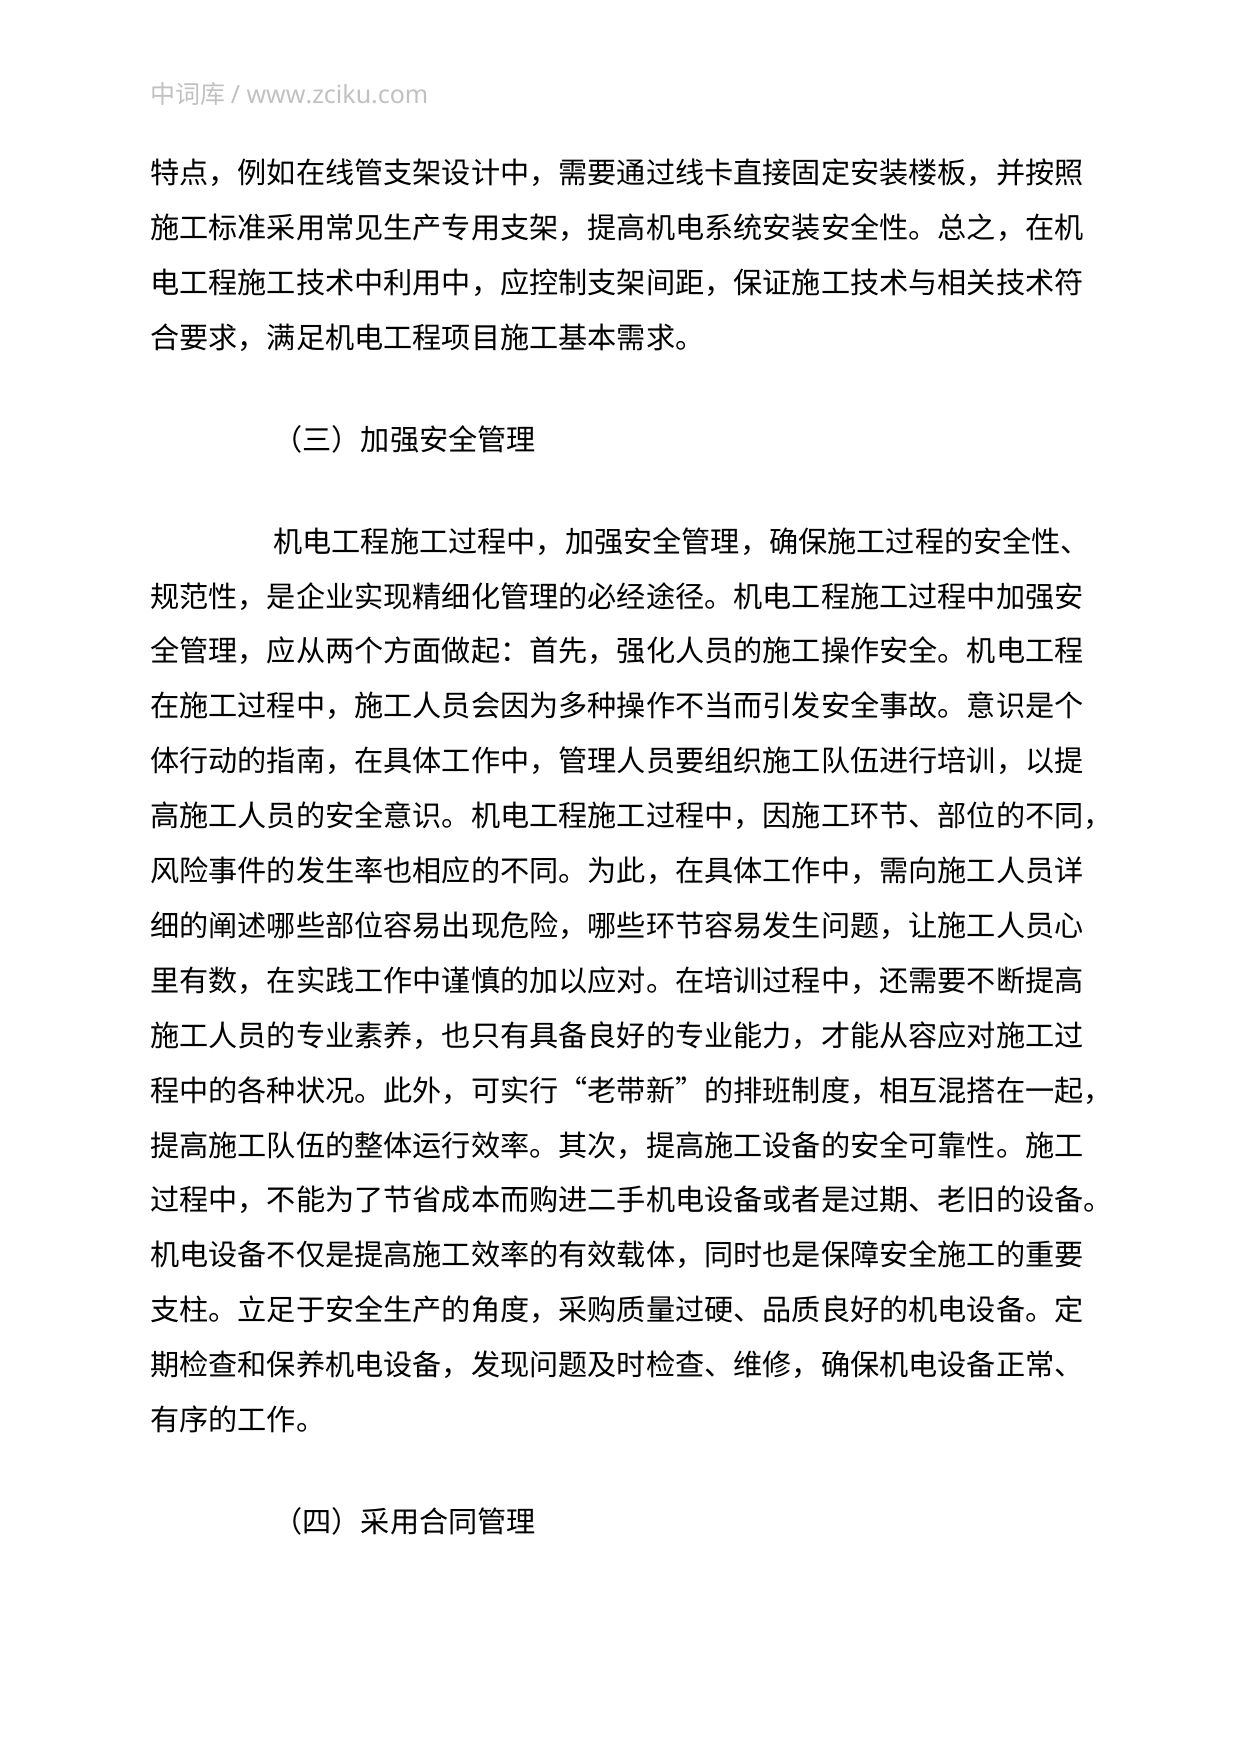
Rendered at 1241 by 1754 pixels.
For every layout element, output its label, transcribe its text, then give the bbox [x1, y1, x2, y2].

text （三）加强安全管理 [150, 416, 1090, 459]
text （四）采用合同管理 [150, 1498, 1090, 1541]
text 机电工程施工过程中，加强安全管理，确保施工过程的安全性、规范性，是企业实现精细化管理的必经途径。机电工程施工过程中加强安全管理，应从两个方面做起：首先，强化人员的施工操作安全。机电工程在施工过程中，施工人员会因为多种操作不当而引发安全事故。意识是个体行动的指南，在具体工作中，管理人员要组织施工队伍进行培训，以提高施工人员的安全意识。机电工程施工过程中，因施工环节、部位的不同，风险事件的发生率也相应的不同。为此，在具体工作中，需向施工人员详细的阐述哪些部位容易出现危险，哪些环节容易发生问题，让施工人员心里有数，在实践工作中谨慎的加以应对。在培训过程中，还需要不断提高施工人员的专业素养，也只有具备良好的专业能力，才能从容应对施工过程中的各种状况。此外，可实行“老带新”的排班制度，相互混搭在一起，提高施工队伍的整体运行效率。其次，提高施工设备的安全可靠性。施工过程中，不能为了节省成本而购进二手机电设备或者是过期、老旧的设备。机电设备不仅是提高施工效率的有效载体，同时也是保障安全施工的重要支柱。立足于安全生产的角度，采购质量过硬、品质良好的机电设备。定期检查和保养机电设备，发现问题及时检查、维修，确保机电设备正常、有序的工作。 [150, 518, 1090, 1439]
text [150, 150, 1090, 357]
